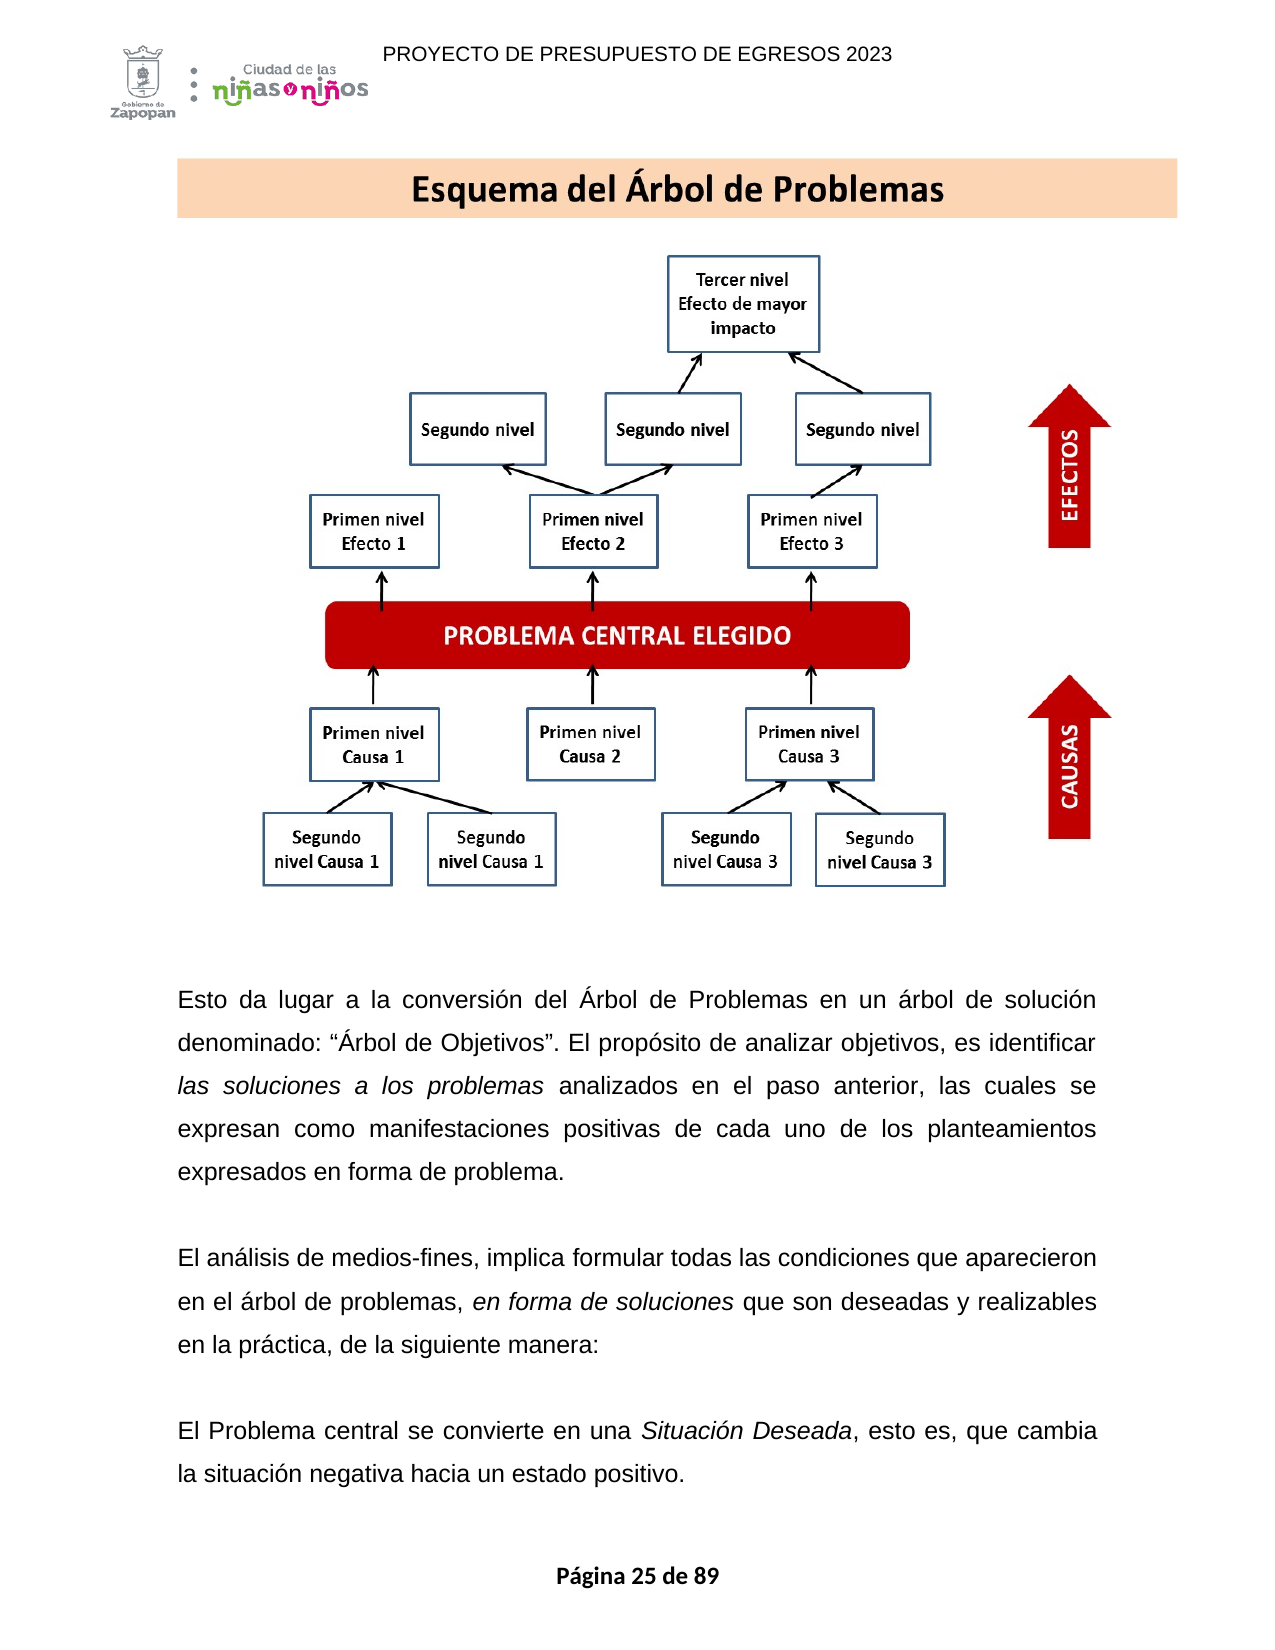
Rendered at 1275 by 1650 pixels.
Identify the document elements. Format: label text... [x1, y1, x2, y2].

picture [177, 152, 1178, 887]
text El análisis de medios-fines, implica formular todas las condiciones que aparecieron en el árbol de problemas, en forma de soluciones que son deseadas y realizables en la práctica, de la siguiente manera: [177, 1243, 1098, 1358]
picture [105, 44, 429, 121]
text Esto da lugar a la conversión del Árbol de Problemas en un árbol de solución denominado: “Árbol de Objetivos”. El propósito de analizar objetivos, es identificar las soluciones a los problemas analizados en el paso anterior, las cuales se expresan como manifestaciones positivas de cada uno de los planteamientos expresados en forma de problema. [177, 984, 1098, 1186]
text El Problema central se convierte en una Situación Deseada, esto es, que cambia la situación negativa hacia un estado positivo. [177, 1416, 1098, 1488]
